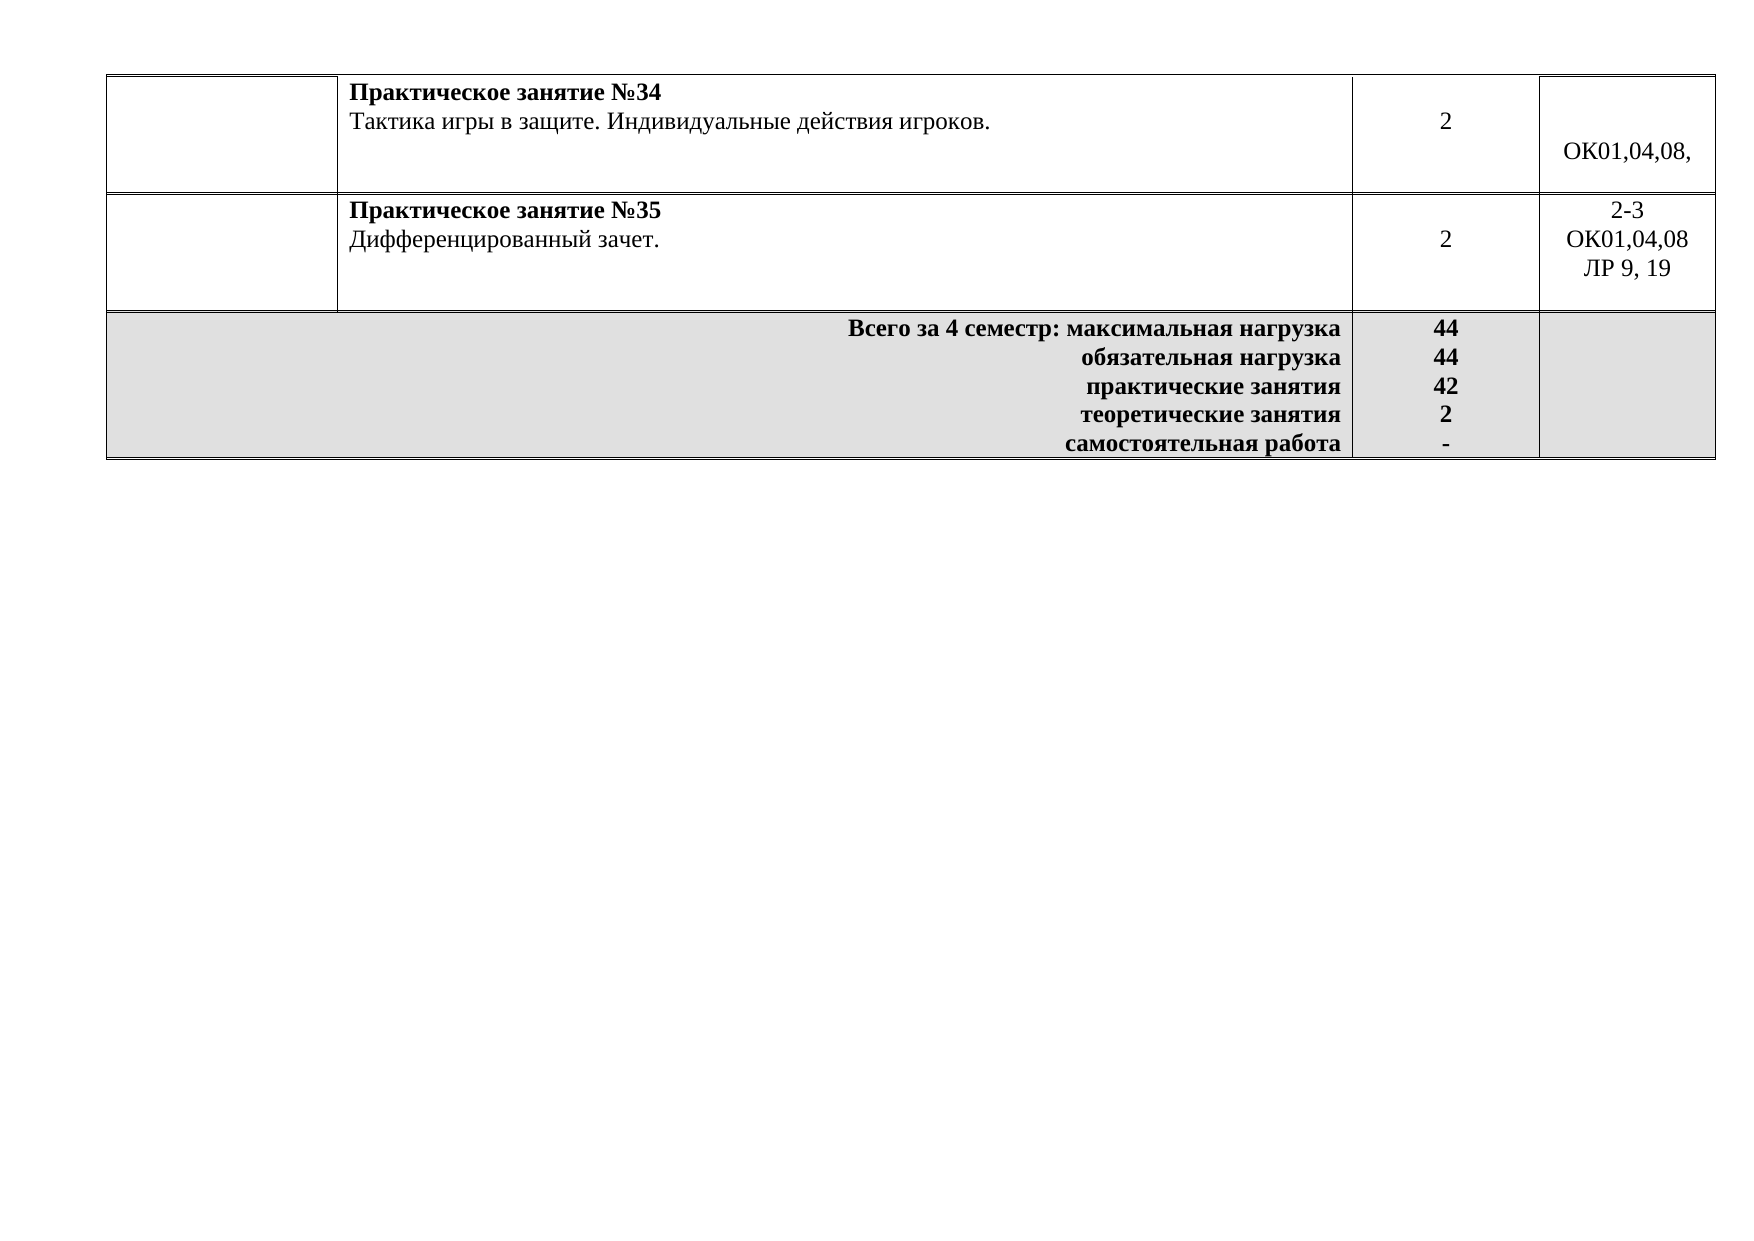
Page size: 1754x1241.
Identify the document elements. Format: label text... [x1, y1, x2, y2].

table_cell 2 [1353, 195, 1539, 310]
table_cell Практическое занятие №35 Дифференцированный зачет. [338, 195, 1352, 310]
table_cell 2-3 ОК01,04,08 ЛР 9, 19 [1540, 195, 1715, 310]
table_cell [1540, 313, 1715, 457]
table_cell [107, 195, 337, 310]
table_cell 2 [1352, 75, 1539, 192]
table_cell 44 44 42 2 - [1353, 313, 1539, 457]
table_cell Практическое занятие №34 Тактика игры в защите. Индивидуальные действия игроков. [338, 75, 1352, 192]
table_cell Всего за 4 семестр: максимальная нагрузка обязательная нагрузка практические занятия теоретические занятия самостоятельная работа [107, 313, 1352, 457]
